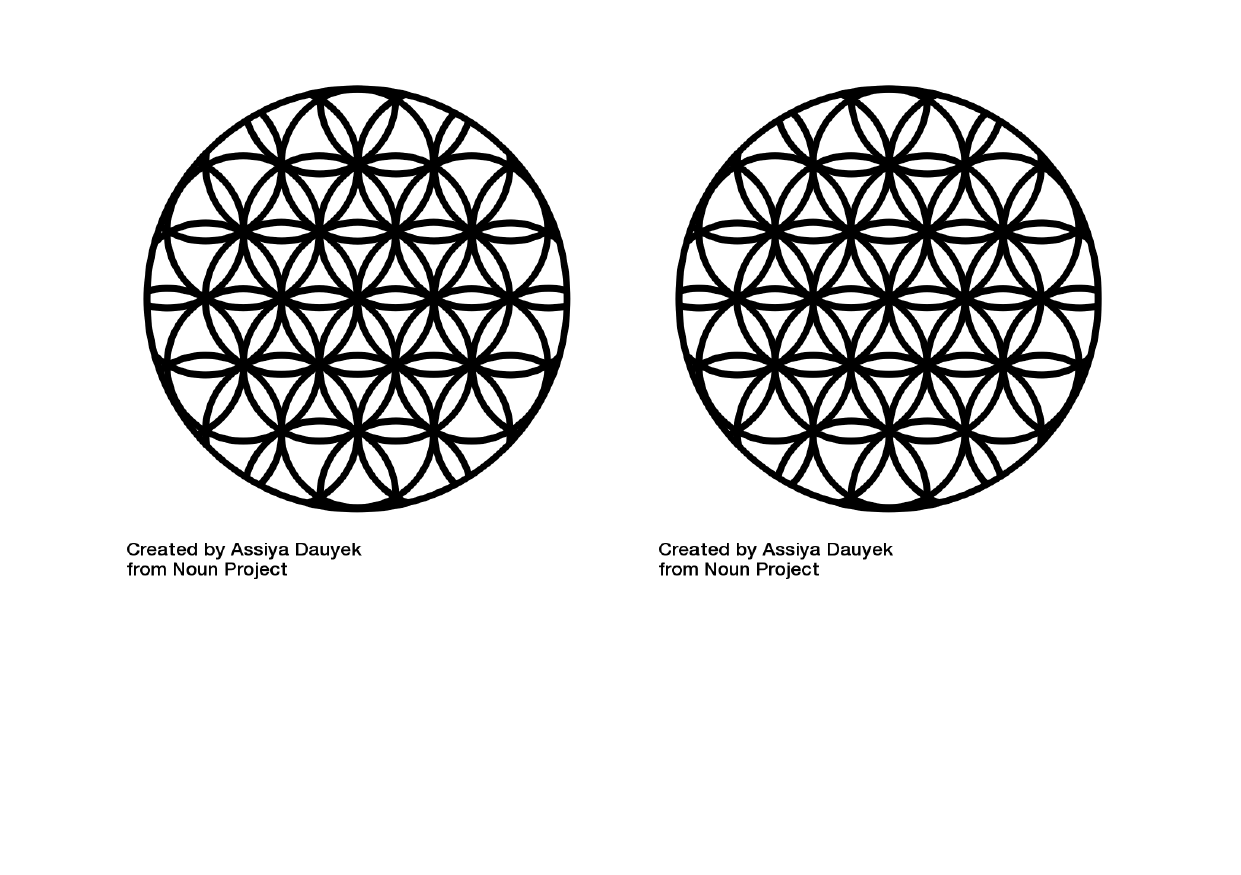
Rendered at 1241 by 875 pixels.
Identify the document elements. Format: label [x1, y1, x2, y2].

picture [88, 75, 1152, 607]
